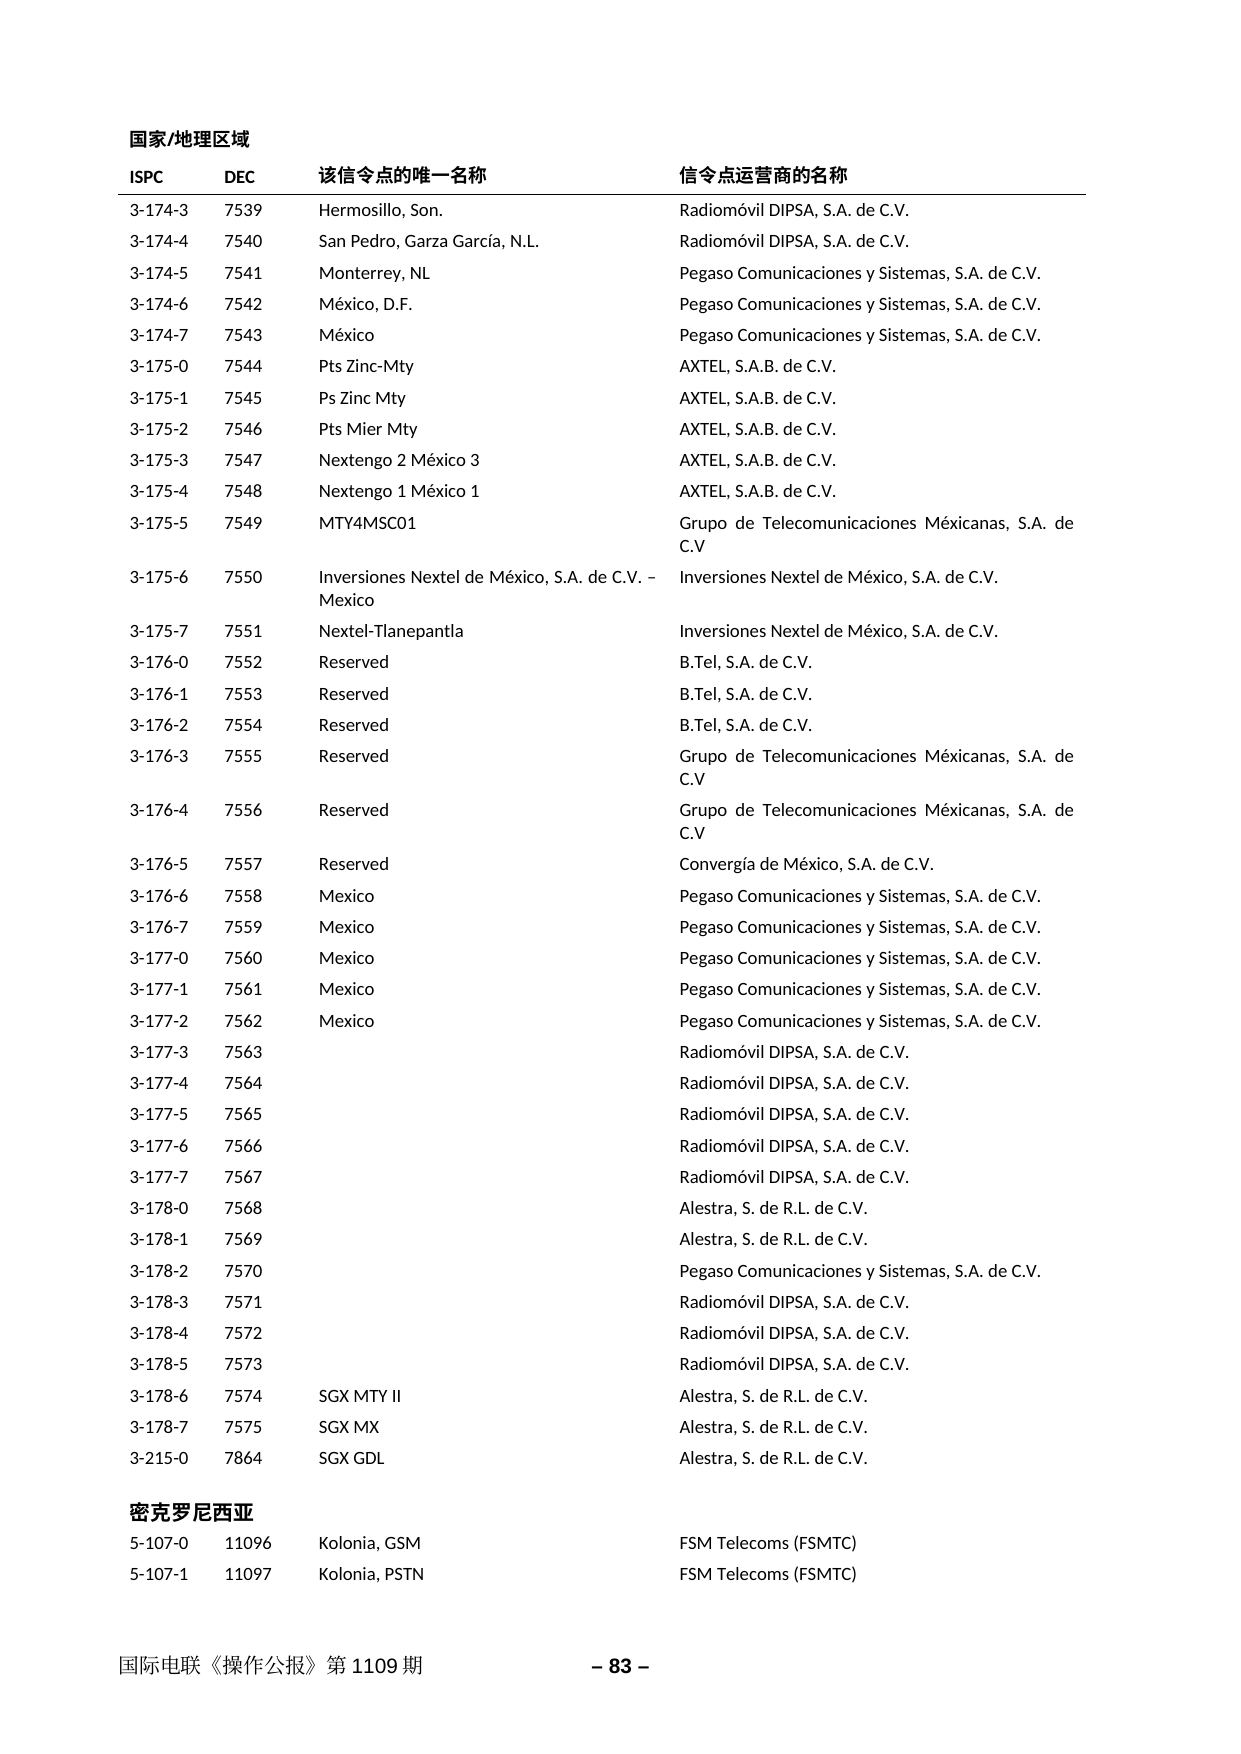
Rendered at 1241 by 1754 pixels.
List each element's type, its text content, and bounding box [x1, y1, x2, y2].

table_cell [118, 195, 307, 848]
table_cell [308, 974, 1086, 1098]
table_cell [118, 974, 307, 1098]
table_cell ISPC [118, 158, 213, 194]
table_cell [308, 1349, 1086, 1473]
table_header 国家/地理区域 [118, 118, 307, 158]
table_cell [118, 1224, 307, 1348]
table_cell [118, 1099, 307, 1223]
table_cell DEC [213, 158, 307, 194]
table_header 该信令点的唯一名称 [308, 118, 668, 194]
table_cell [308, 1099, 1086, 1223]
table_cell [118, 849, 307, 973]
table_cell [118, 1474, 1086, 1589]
table_header 信令点运营商的名称 [668, 118, 1086, 194]
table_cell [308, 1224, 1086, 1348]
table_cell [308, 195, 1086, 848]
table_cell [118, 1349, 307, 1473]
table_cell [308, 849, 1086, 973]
